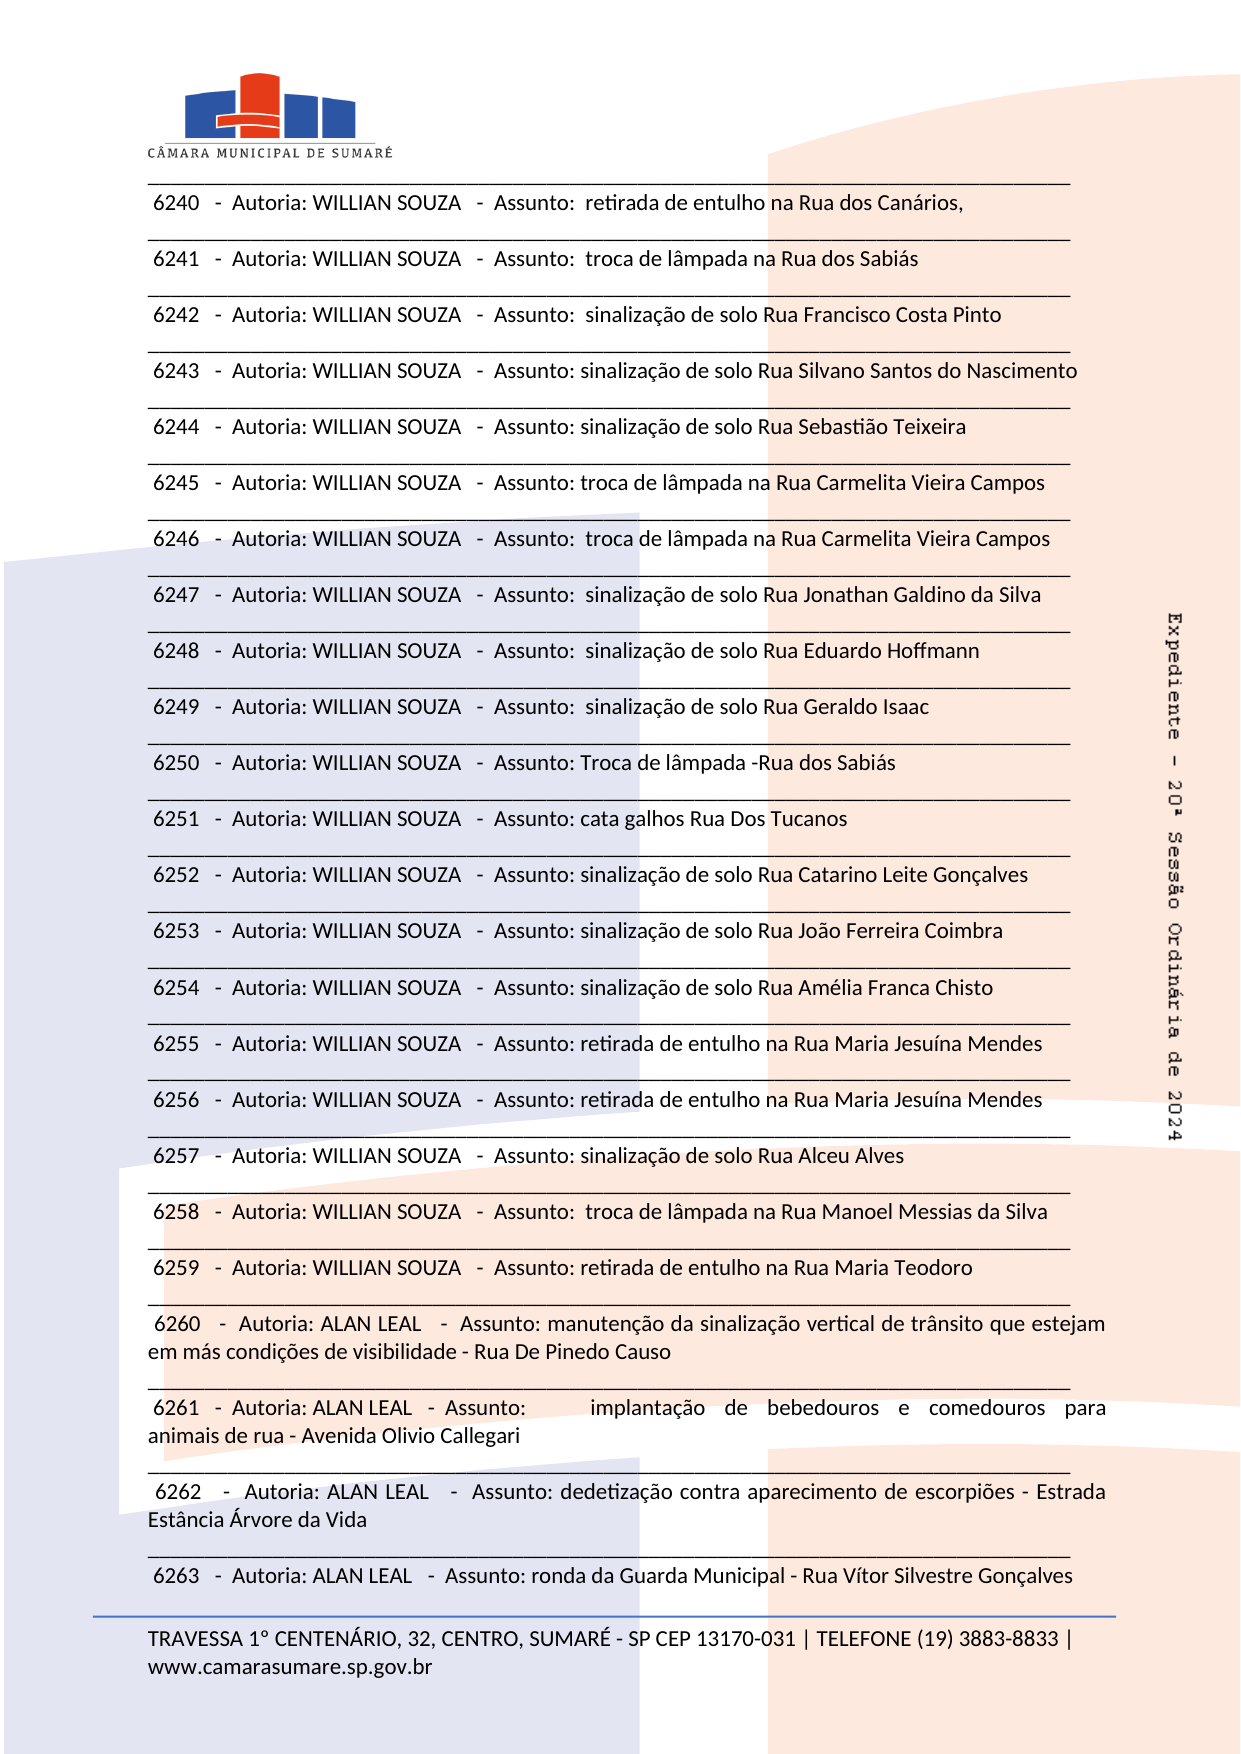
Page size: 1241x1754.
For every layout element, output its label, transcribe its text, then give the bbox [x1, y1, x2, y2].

text 6260 - Autoria: ALAN LEAL - Assunto: manutenção da sinalização vertical de trânsito que estejam em más condições de visibilidade - Rua De Pinedo Causo [148, 1309, 1107, 1365]
text 6246 - Autoria: WILLIAN SOUZA - Assunto: troca de lâmpada na Rua Carmelita Vieira Campos [148, 524, 1107, 552]
text _________________________________________________________________________________ [148, 1169, 1107, 1197]
text _________________________________________________________________________________ [148, 664, 1107, 692]
text 6256 - Autoria: WILLIAN SOUZA - Assunto: retirada de entulho na Rua Maria Jesuína Mendes [148, 1085, 1107, 1113]
text 6259 - Autoria: WILLIAN SOUZA - Assunto: retirada de entulho na Rua Maria Teodoro [148, 1253, 1107, 1281]
text 6253 - Autoria: WILLIAN SOUZA - Assunto: sinalização de solo Rua João Ferreira Coimbra [148, 917, 1107, 944]
text 6258 - Autoria: WILLIAN SOUZA - Assunto: troca de lâmpada na Rua Manoel Messias da Silva [148, 1197, 1107, 1225]
text _________________________________________________________________________________ [148, 608, 1107, 636]
text _________________________________________________________________________________ [148, 776, 1107, 804]
text 6250 - Autoria: WILLIAN SOUZA - Assunto: Troca de lâmpada -Rua dos Sabiás [148, 748, 1107, 776]
text _________________________________________________________________________________ [148, 1225, 1107, 1253]
text 6249 - Autoria: WILLIAN SOUZA - Assunto: sinalização de solo Rua Geraldo Isaac [148, 692, 1107, 720]
text 6251 - Autoria: WILLIAN SOUZA - Assunto: cata galhos Rua Dos Tucanos [148, 804, 1107, 832]
text 6247 - Autoria: WILLIAN SOUZA - Assunto: sinalização de solo Rua Jonathan Galdino da Silva [148, 580, 1107, 608]
text 6242 - Autoria: WILLIAN SOUZA - Assunto: sinalização de solo Rua Francisco Costa Pinto [148, 300, 1107, 328]
text _________________________________________________________________________________ [148, 888, 1107, 917]
text _________________________________________________________________________________ [148, 1281, 1107, 1309]
text _________________________________________________________________________________ [148, 440, 1107, 468]
text _________________________________________________________________________________ [148, 1113, 1107, 1141]
text 6261 - Autoria: ALAN LEAL - Assunto: implantação de bebedouros e comedouros para animais de rua - Avenida Olivio Callegari [148, 1393, 1107, 1449]
text 6240 - Autoria: WILLIAN SOUZA - Assunto: retirada de entulho na Rua dos Canários, [148, 188, 1107, 216]
text 6262 - Autoria: ALAN LEAL - Assunto: dedetização contra aparecimento de escorpiões - Estrada Estância Árvore da Vida [148, 1477, 1107, 1533]
text _________________________________________________________________________________ [148, 1365, 1107, 1393]
text _________________________________________________________________________________ [148, 384, 1107, 412]
text _________________________________________________________________________________ [148, 328, 1107, 356]
text 6254 - Autoria: WILLIAN SOUZA - Assunto: sinalização de solo Rua Amélia Franca Chisto [148, 973, 1107, 1001]
text _________________________________________________________________________________ [148, 720, 1107, 748]
text 6241 - Autoria: WILLIAN SOUZA - Assunto: troca de lâmpada na Rua dos Sabiás [148, 244, 1107, 272]
text 6263 - Autoria: ALAN LEAL - Assunto: ronda da Guarda Municipal - Rua Vítor Silvestre Gonçalves [148, 1561, 1107, 1589]
text _________________________________________________________________________________ [148, 160, 1107, 188]
picture [147, 73, 394, 160]
text _________________________________________________________________________________ [148, 272, 1107, 300]
text _________________________________________________________________________________ [148, 216, 1107, 244]
text _________________________________________________________________________________ [148, 552, 1107, 580]
text _________________________________________________________________________________ [148, 832, 1107, 861]
text _________________________________________________________________________________ [148, 1533, 1107, 1561]
text _________________________________________________________________________________ [148, 1001, 1107, 1029]
text _________________________________________________________________________________ [148, 1449, 1107, 1477]
text 6244 - Autoria: WILLIAN SOUZA - Assunto: sinalização de solo Rua Sebastião Teixeira [148, 412, 1107, 440]
text 6252 - Autoria: WILLIAN SOUZA - Assunto: sinalização de solo Rua Catarino Leite Gonçalves [148, 861, 1107, 888]
text 6255 - Autoria: WILLIAN SOUZA - Assunto: retirada de entulho na Rua Maria Jesuína Mendes [148, 1029, 1107, 1057]
text _________________________________________________________________________________ [148, 496, 1107, 524]
picture [1142, 609, 1205, 1145]
text _________________________________________________________________________________ [148, 1057, 1107, 1085]
text 6248 - Autoria: WILLIAN SOUZA - Assunto: sinalização de solo Rua Eduardo Hoffmann [148, 636, 1107, 664]
text _________________________________________________________________________________ [148, 944, 1107, 973]
text 6245 - Autoria: WILLIAN SOUZA - Assunto: troca de lâmpada na Rua Carmelita Vieira Campos [148, 468, 1107, 496]
text 6243 - Autoria: WILLIAN SOUZA - Assunto: sinalização de solo Rua Silvano Santos do Nascimento [148, 356, 1107, 384]
text 6257 - Autoria: WILLIAN SOUZA - Assunto: sinalização de solo Rua Alceu Alves [148, 1141, 1107, 1169]
